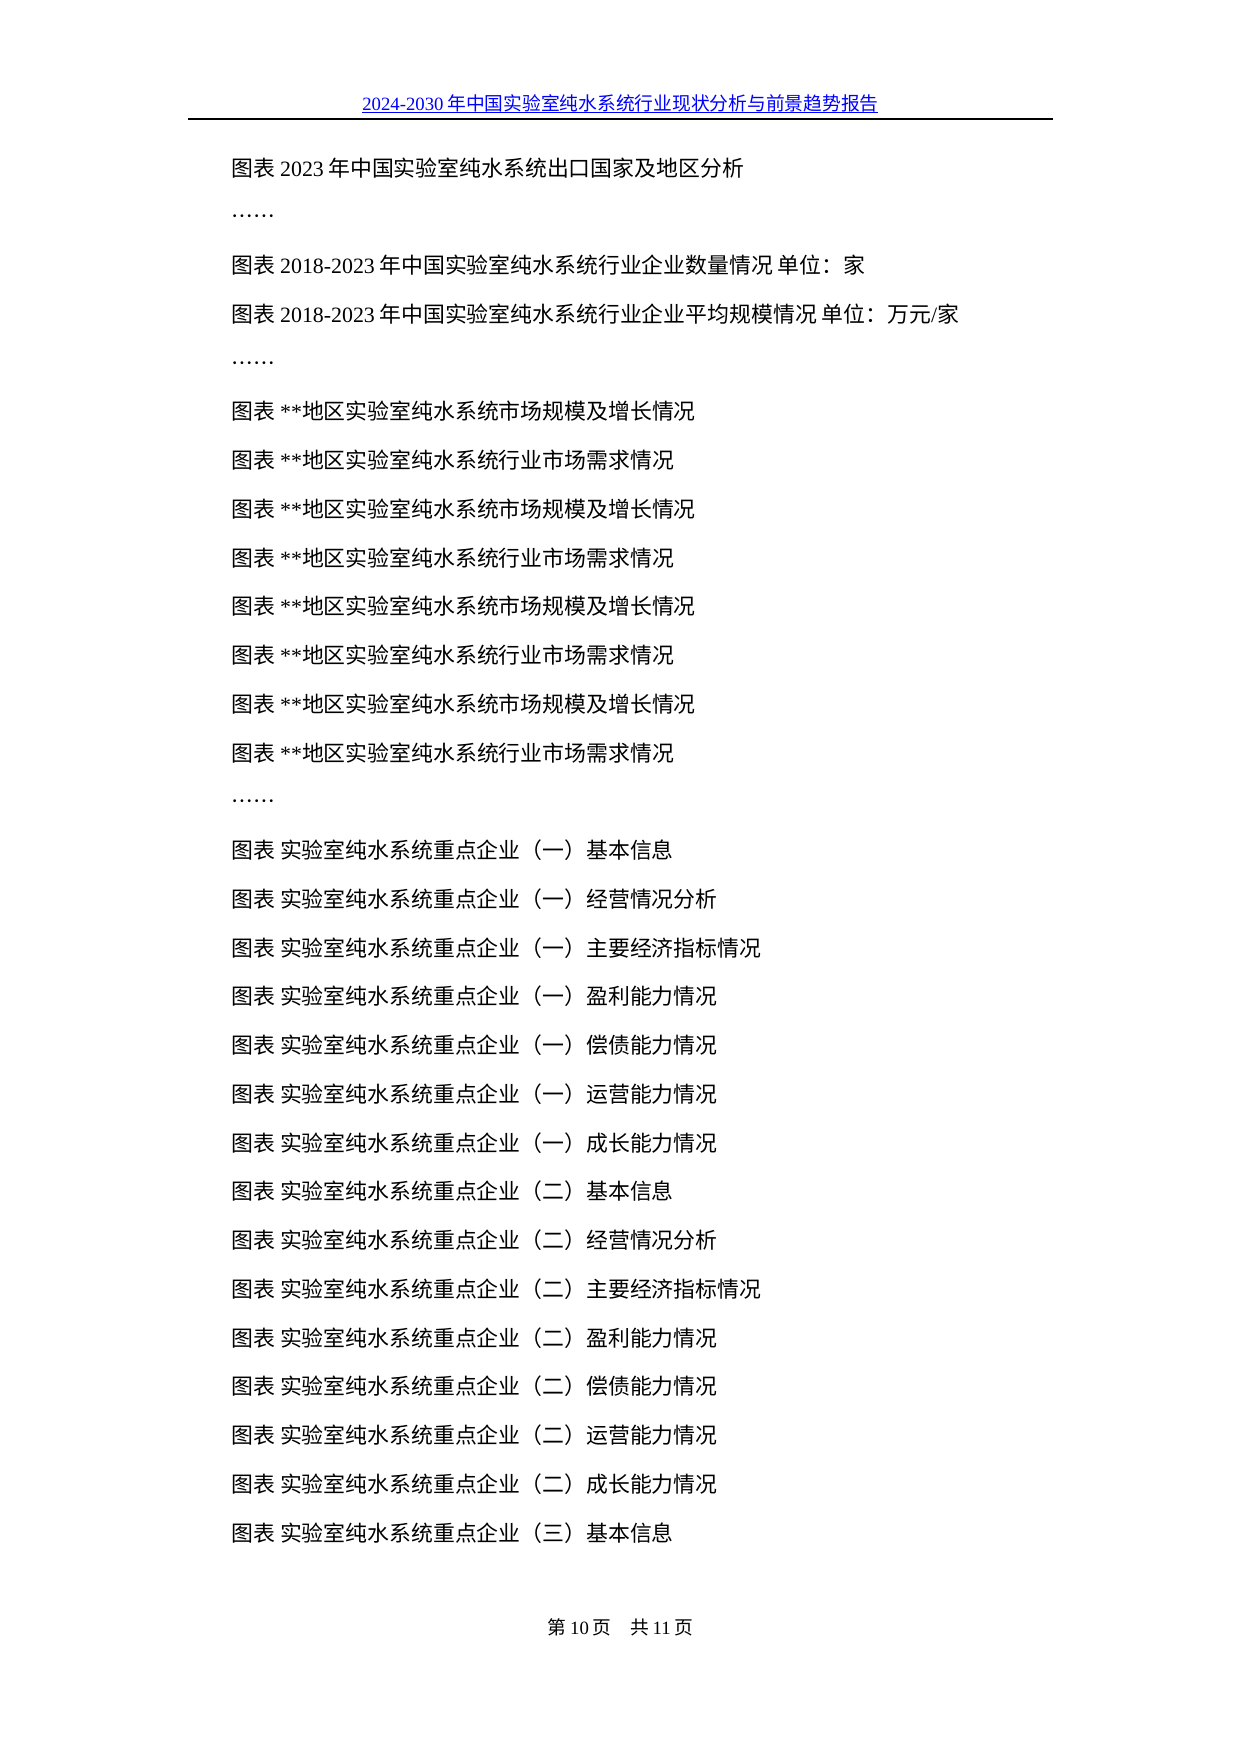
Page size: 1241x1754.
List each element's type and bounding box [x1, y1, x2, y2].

text [187, 150, 1053, 1548]
